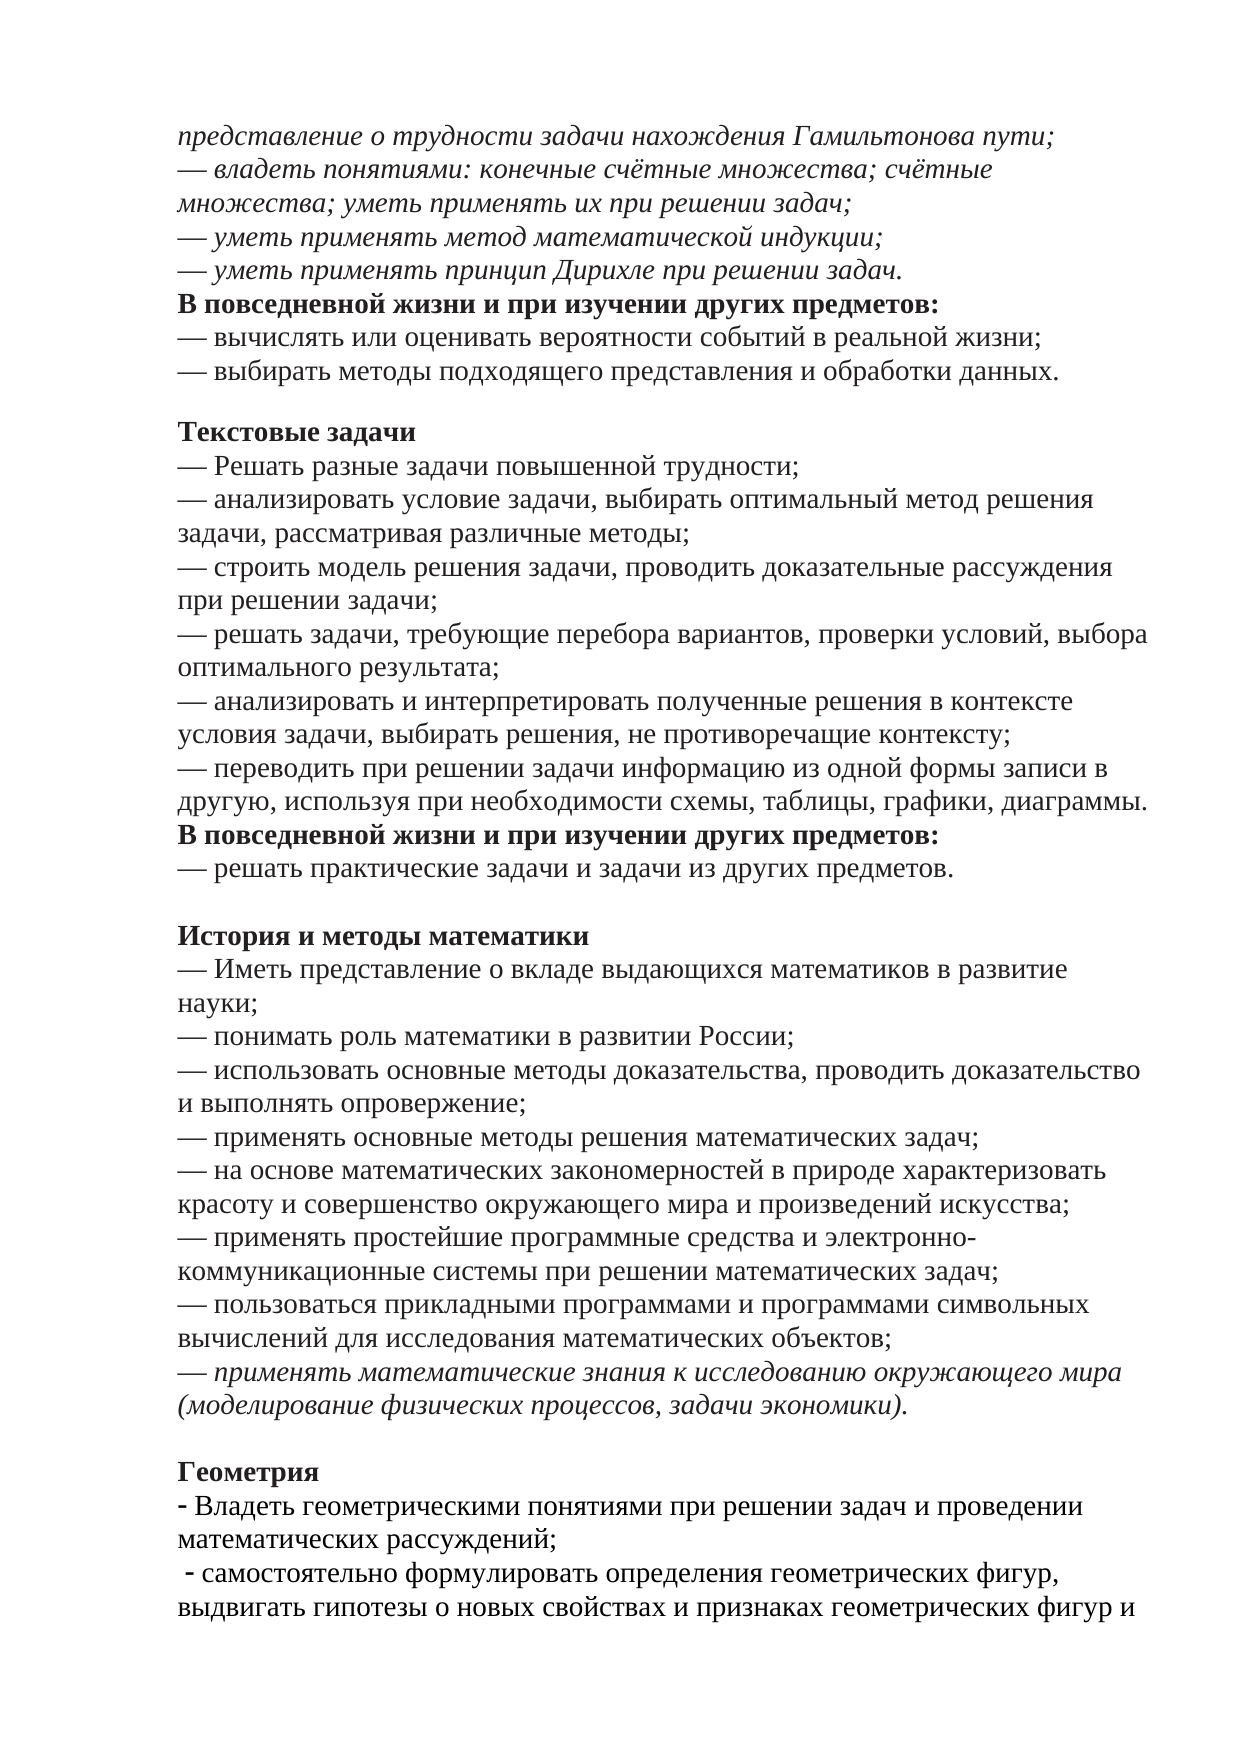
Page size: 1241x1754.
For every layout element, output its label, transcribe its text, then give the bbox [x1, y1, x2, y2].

text История и методы математики — Иметь представление о вкладе выдающихся математиков в развитие науки; — понимать роль математики в развитии России; — использовать основные методы доказательства, проводить доказательство и выполнять опровержение; — применять основные методы решения математических задач; — на основе математических закономерностей в природе характеризовать красоту и совершенство окружающего мира и произведений искусства; — применять простейшие программные средства и электронно-коммуникационные системы при решении математических задач; — пользоваться прикладными программами и программами символьных вычислений для исследования математических объектов; — применять математические знания к исследованию окружающего мира (моделирование физических процессов, задачи экономики). [177, 884, 1152, 1421]
text Геометрия [177, 1454, 1152, 1488]
text Владеть геометрическими понятиями при решении задач и проведении математических рассуждений; [177, 1488, 1152, 1555]
text — анализировать и интерпретировать полученные решения в контексте условия задачи, выбирать решения, не противоречащие контексту; — переводить при решении задачи информацию из одной формы записи в другую, используя при необходимости схемы, таблицы, графики, диаграммы. В повседневной жизни и при изучении других предметов: — решать практические задачи и задачи из других предметов. [177, 683, 1152, 884]
text Текстовые задачи — Решать разные задачи повышенной трудности; — анализировать условие задачи, выбирать оптимальный метод решения задачи, рассматривая различные методы; — строить модель решения задачи, проводить доказательные рассуждения при решении задачи; — решать задачи, требующие перебора вариантов, проверки условий, выбора оптимального результата; [177, 414, 1152, 683]
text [177, 1555, 1152, 1622]
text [177, 118, 1152, 414]
